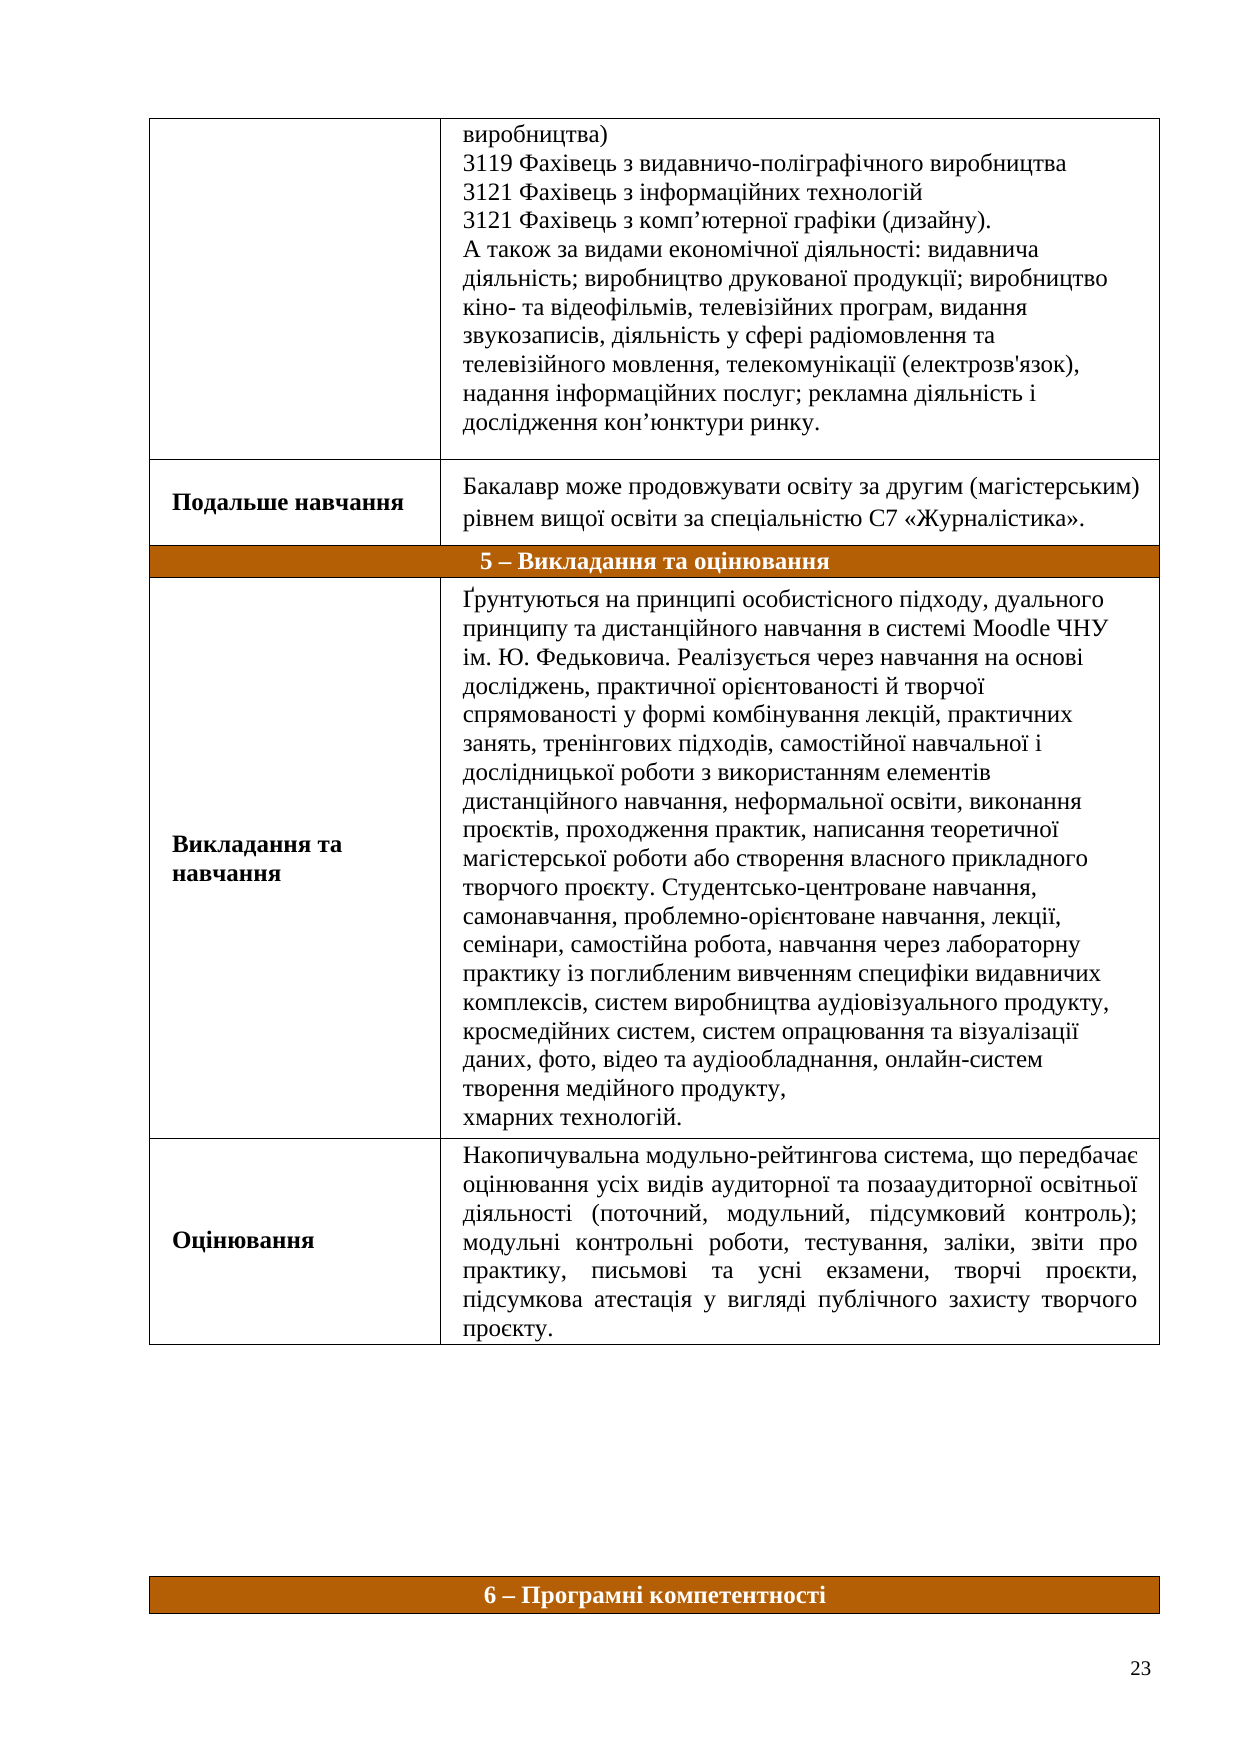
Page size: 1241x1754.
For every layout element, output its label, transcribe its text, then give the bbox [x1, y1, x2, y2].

table_cell Ґрунтуються на принципі особистісного підходу, дуального принципу та дистанційного навчання в системі Moodle ЧНУ ім. Ю. Федьковича. Реалізується через навчання на основі досліджень, практичної орієнтованості й творчої спрямованості у формі комбінування лекцій, практичних занять, тренінгових підходів, самостійної навчальної і дослідницької роботи з використанням елементів дистанційного навчання, неформальної освіти, виконання проєктів, проходження практик, написання теоретичної магістерської роботи або створення власного прикладного творчого проєкту. Студентсько-центроване навчання, самонавчання, проблемно-орієнтоване навчання, лекції, семінари, самостійна робота, навчання через лабораторну практику із поглибленим вивченням специфіки видавничих комплексів, систем виробництва аудіовізуального продукту, кросмедійних систем, систем опрацювання та візуалізації даних, фото, відео та аудіообладнання, онлайн-систем творення медійного продукту, хмарних технологій. [441, 578, 1159, 1138]
table_cell Викладання та навчання [150, 578, 440, 1138]
table_cell Подальше навчання [150, 460, 440, 545]
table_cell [441, 119, 1159, 459]
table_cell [150, 119, 440, 459]
table_cell Оцінювання [150, 1139, 440, 1344]
table_cell Накопичувальна модульно-рейтингова система, що передбачає оцінювання усіх видів аудиторної та позааудиторної освітньої діяльності (поточний, модульний, підсумковий контроль); модульні контрольні роботи, тестування, заліки, звіти про практику, письмові та усні екзамени, творчі проєкти, підсумкова атестація у вигляді публічного захисту творчого проєкту. [441, 1139, 1159, 1344]
table_header 6 – Програмні компетентності [150, 1577, 1159, 1613]
table_cell 5 – Викладання та оцінювання [150, 546, 1159, 577]
table_cell Бакалавр може продовжувати освіту за другим (магістерським) рівнем вищої освіти за спеціальністю С7 «Журналістика». [441, 460, 1159, 545]
